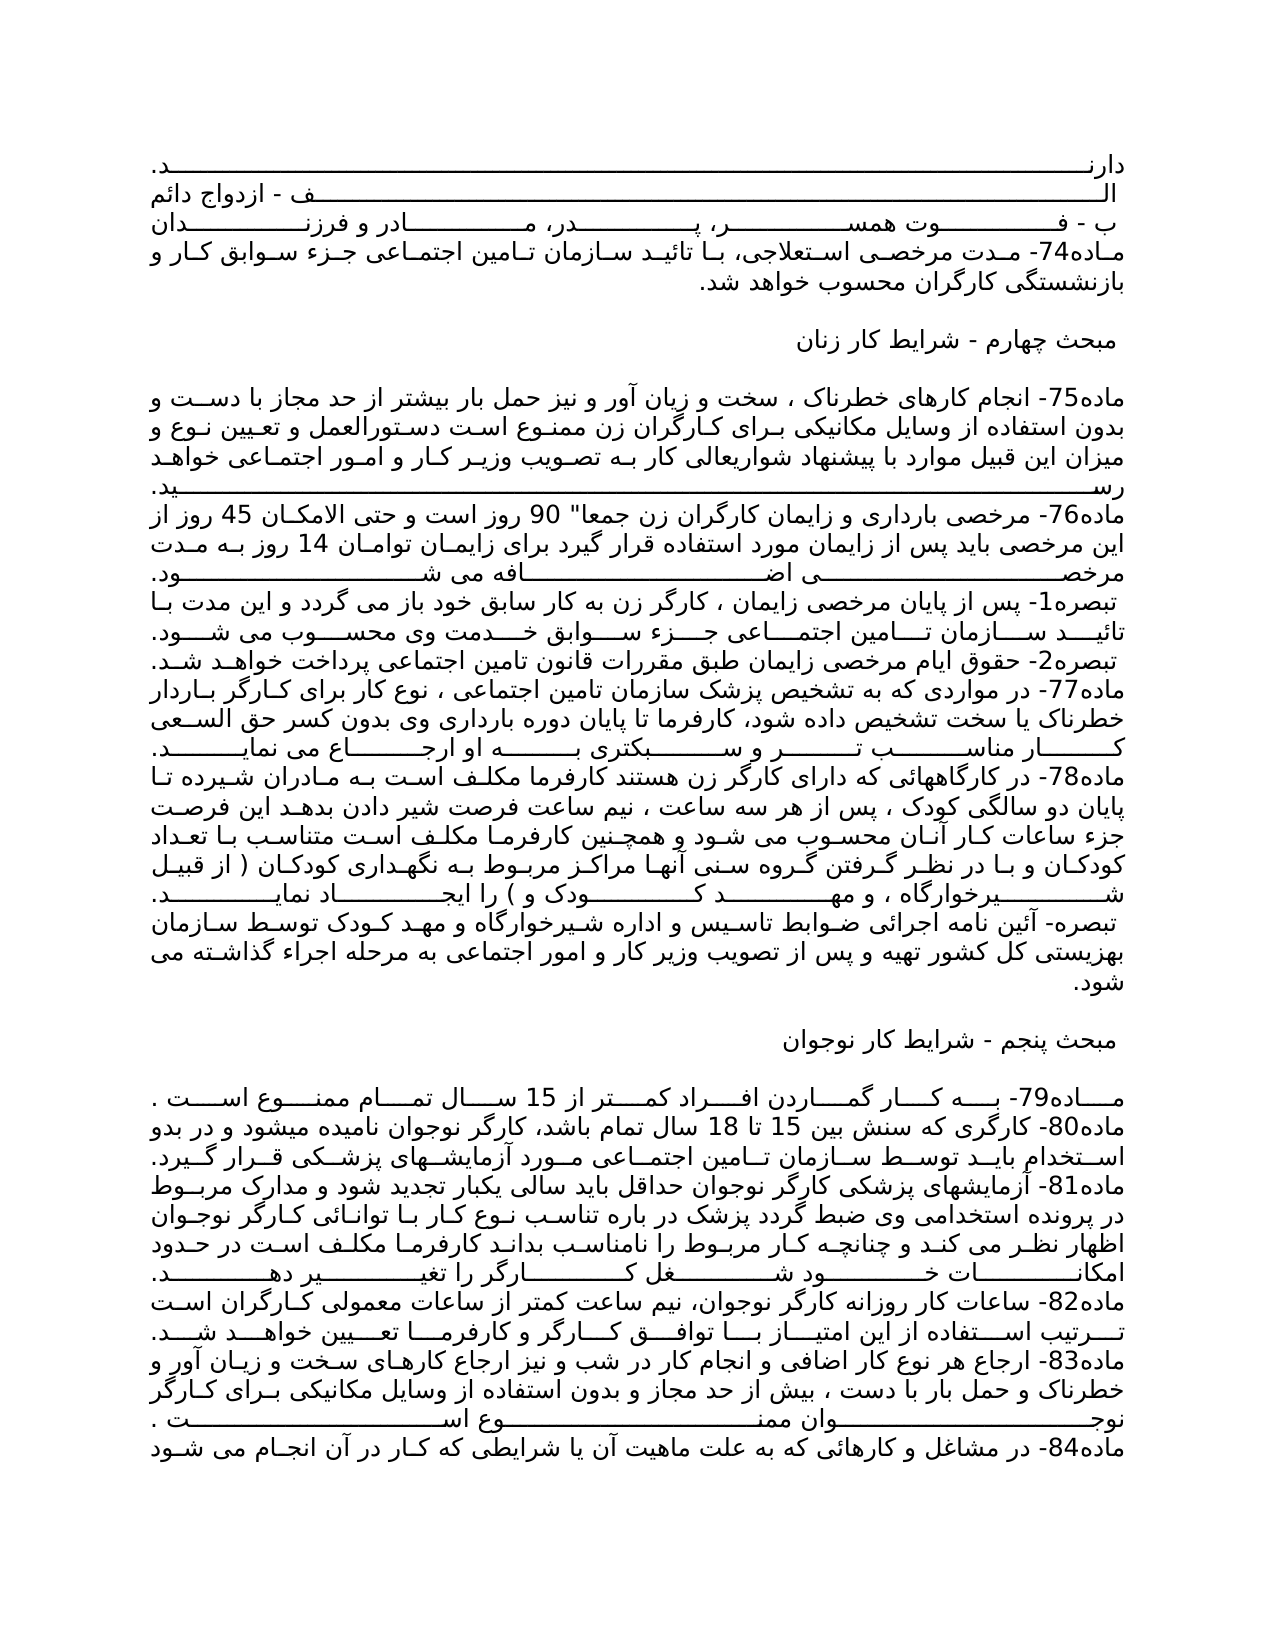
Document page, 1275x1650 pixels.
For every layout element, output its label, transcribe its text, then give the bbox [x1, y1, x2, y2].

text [150, 1083, 1125, 1462]
text مبحث پنجم - شرایط کار نوجوان [150, 1025, 1125, 1054]
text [150, 150, 1125, 296]
text ماده75- انجام کارهای خطرناک ، سخت و زیان آور و نیز حمل بار بیشتر از حد مجاز با دست و بدون استفاده از وسایل مکانیکی برای کارگران زن ممنوع است دستورالعمل و تعیین نوع و میزان این قبیل موارد با پیشنهاد شواریعالی کار به تصویب وزیر کار و امور اجتماعی خواهد رسید. ماده76- مرخصی بارداری و زایمان کارگران زن جمعا" 90 روز است و حتی الامکان 45 روز از این مرخصی باید پس از زایمان مورد استفاده قرار گیرد برای زایمان توامان 14 روز به مدت مرخصی اضافه می شود. تبصره1- پس از پایان مرخصی زایمان ، کارگر زن به کار سابق خود باز می گردد و این مدت با تائید سازمان تامین اجتماعی جزء سوابق خدمت وی محسوب می شود. تبصره2- حقوق ایام مرخصی زایمان طبق مقررات قانون تامین اجتماعی پرداخت خواهد شد. ماده77- در مواردی که به تشخیص پزشک سازمان تامین اجتماعی ، نوع کار برای کارگر باردار خطرناک یا سخت تشخیص داده شود، کارفرما تا پایان دوره بارداری وی بدون کسر حق السعی کار مناسب تر و سبکتری به او ارجاع می نماید. ماده78- در کارگاههائی که دارای کارگر زن هستند کارفرما مکلف است به مادران شیرده تا پایان دو سالگی کودک ، پس از هر سه ساعت ، نیم ساعت فرصت شیر دادن بدهد این فرصت جزء ساعات کار آنان محسوب می شود و همچنین کارفرما مکلف است متناسب با تعداد کودکان و با در نظر گرفتن گروه سنی آنها مراکز مربوط به نگهداری کودکان ( از قبیل شیرخوارگاه ، و مهد کودک و ) را ایجاد نماید. تبصره- آئین نامه اجرائی ضوابط تاسیس و اداره شیرخوارگاه و مهد کودک توسط سازمان بهزیستی کل کشور تهیه و پس از تصویب وزیر کار و امور اجتماعی به مرحله اجراء گذاشته می شود. [150, 383, 1125, 996]
text مبحث چهارم - شرایط کار زنان [150, 325, 1125, 354]
